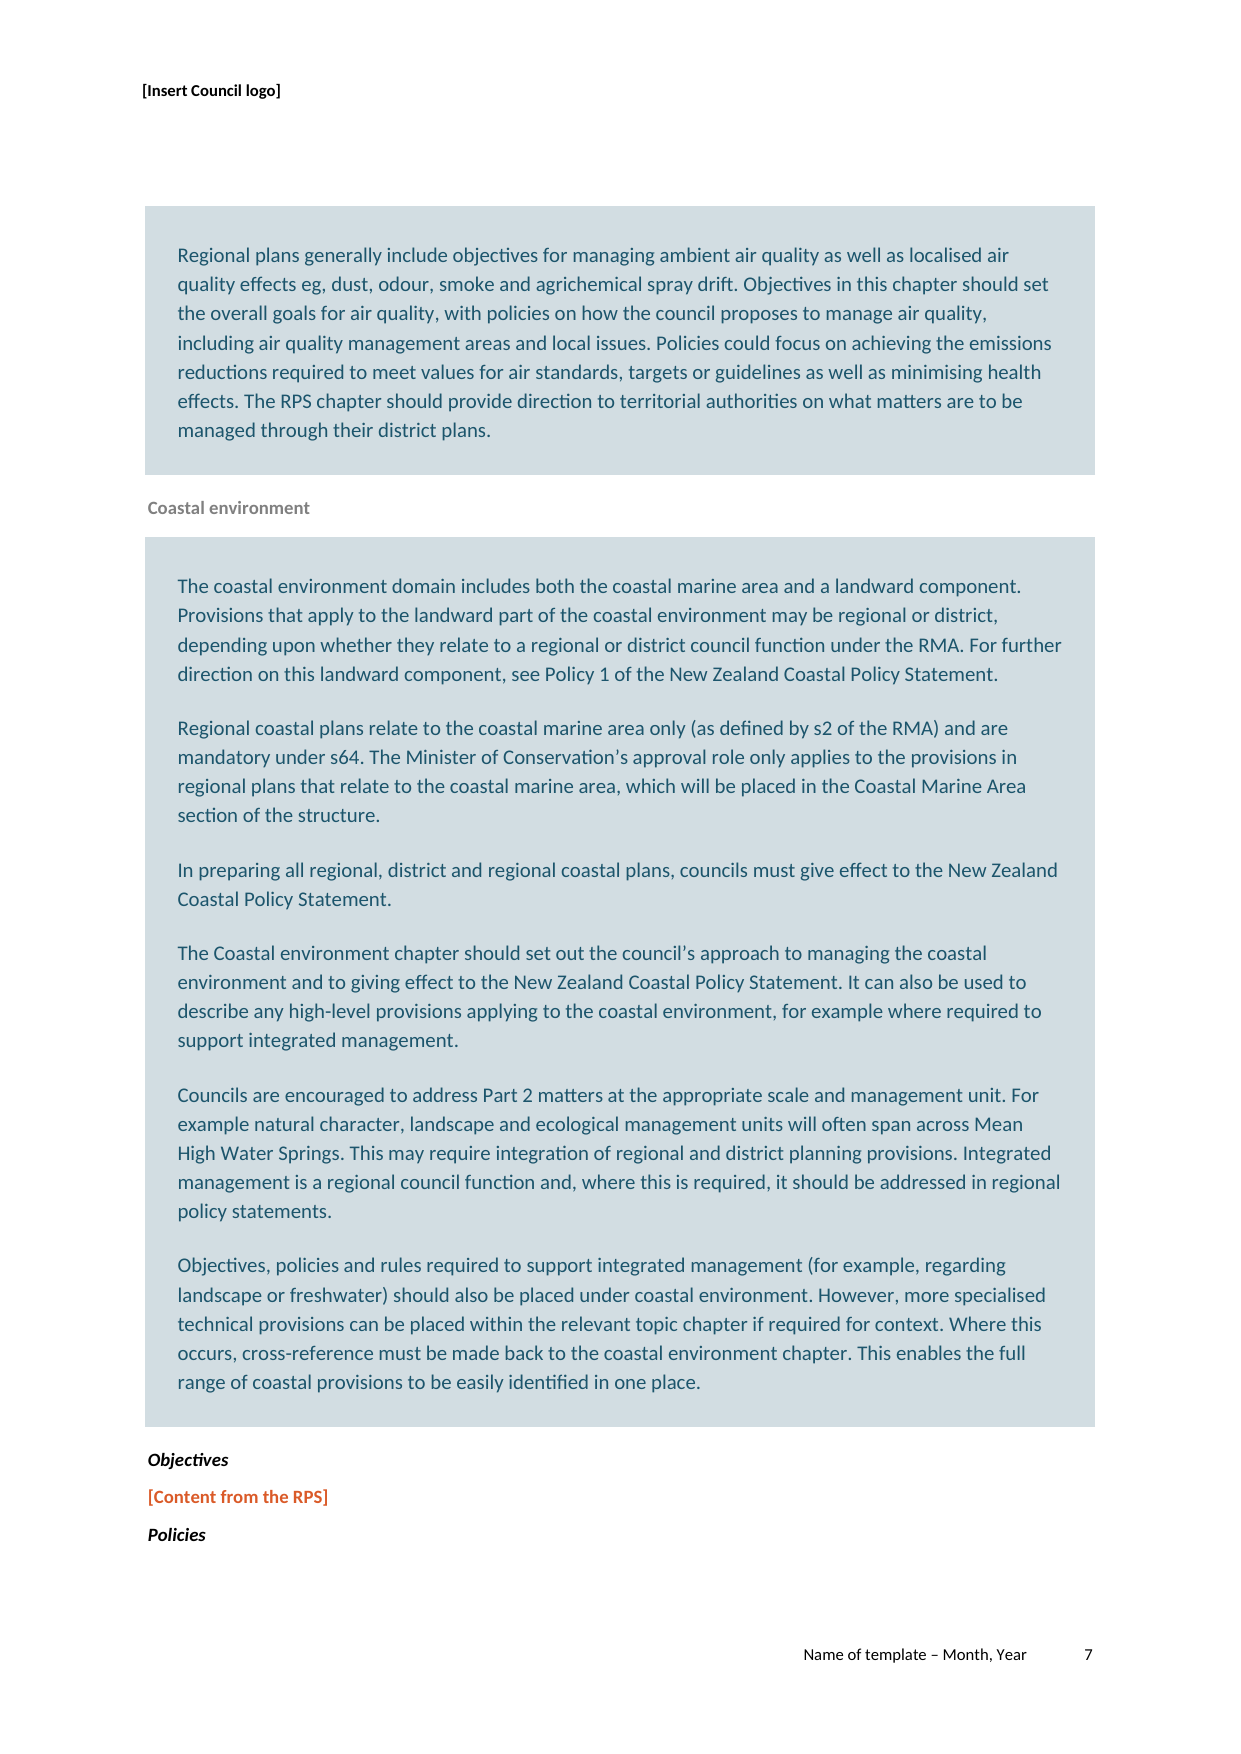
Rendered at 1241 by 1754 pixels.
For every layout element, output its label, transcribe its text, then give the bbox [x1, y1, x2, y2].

text Regional plans generally include objectives for managing ambient air quality as well as localised air quality effects eg, dust, odour, smoke and agrichemical spray drift. Objectives in this chapter should set the overall goals for air quality, with policies on how the council proposes to manage air quality, including air quality management areas and local issues. Policies could focus on achieving the emissions reductions required to meet values for air standards, targets or guidelines as well as minimising health effects. The RPS chapter should provide direction to territorial authorities on what matters are to be managed through their district plans. [146, 207, 1094, 474]
text Regional coastal plans relate to the coastal marine area only (as defined by s2 of the RMA) and are mandatory under s64. The Minister of Conservation’s approval role only applies to the provisions in regional plans that relate to the coastal marine area, which will be placed in the Coastal Marine Area section of the structure. [146, 679, 1094, 821]
text The Coastal environment chapter should set out the council’s approach to managing the coastal environment and to giving effect to the New Zealand Coastal Policy Statement. It can also be used to describe any high-level provisions applying to the coastal environment, for example where required to support integrated management. [146, 904, 1094, 1046]
text In preparing all regional, district and regional coastal plans, councils must give effect to the New Zealand Coastal Policy Statement. [146, 821, 1094, 904]
text [Content from the RPS] [148, 1483, 1092, 1508]
text Objectives, policies and rules required to support integrated management (for example, regarding landscape or freshwater) should also be placed under coastal environment. However, more specialised technical provisions can be placed within the relevant topic chapter if required for context. Where this occurs, cross-reference must be made back to the coastal environment chapter. This enables the full range of coastal provisions to be easily identified in one place. [146, 1217, 1094, 1426]
text Policies [148, 1521, 1092, 1546]
text The coastal environment domain includes both the coastal marine area and a landward component. Provisions that apply to the landward part of the coastal environment may be regional or district, depending upon whether they relate to a regional or district council function under the RMA. For further direction on this landward component, see Policy 1 of the New Zealand Coastal Policy Statement. [146, 539, 1094, 679]
text Councils are encouraged to address Part 2 matters at the appropriate scale and management unit. For example natural character, landscape and ecological management units will often span across Mean High Water Springs. This may require integration of regional and district planning provisions. Integrated management is a regional council function and, where this is required, it should be addressed in regional policy statements. [146, 1046, 1094, 1217]
text Coastal environment [148, 494, 1092, 519]
text Objectives [148, 1446, 1092, 1471]
